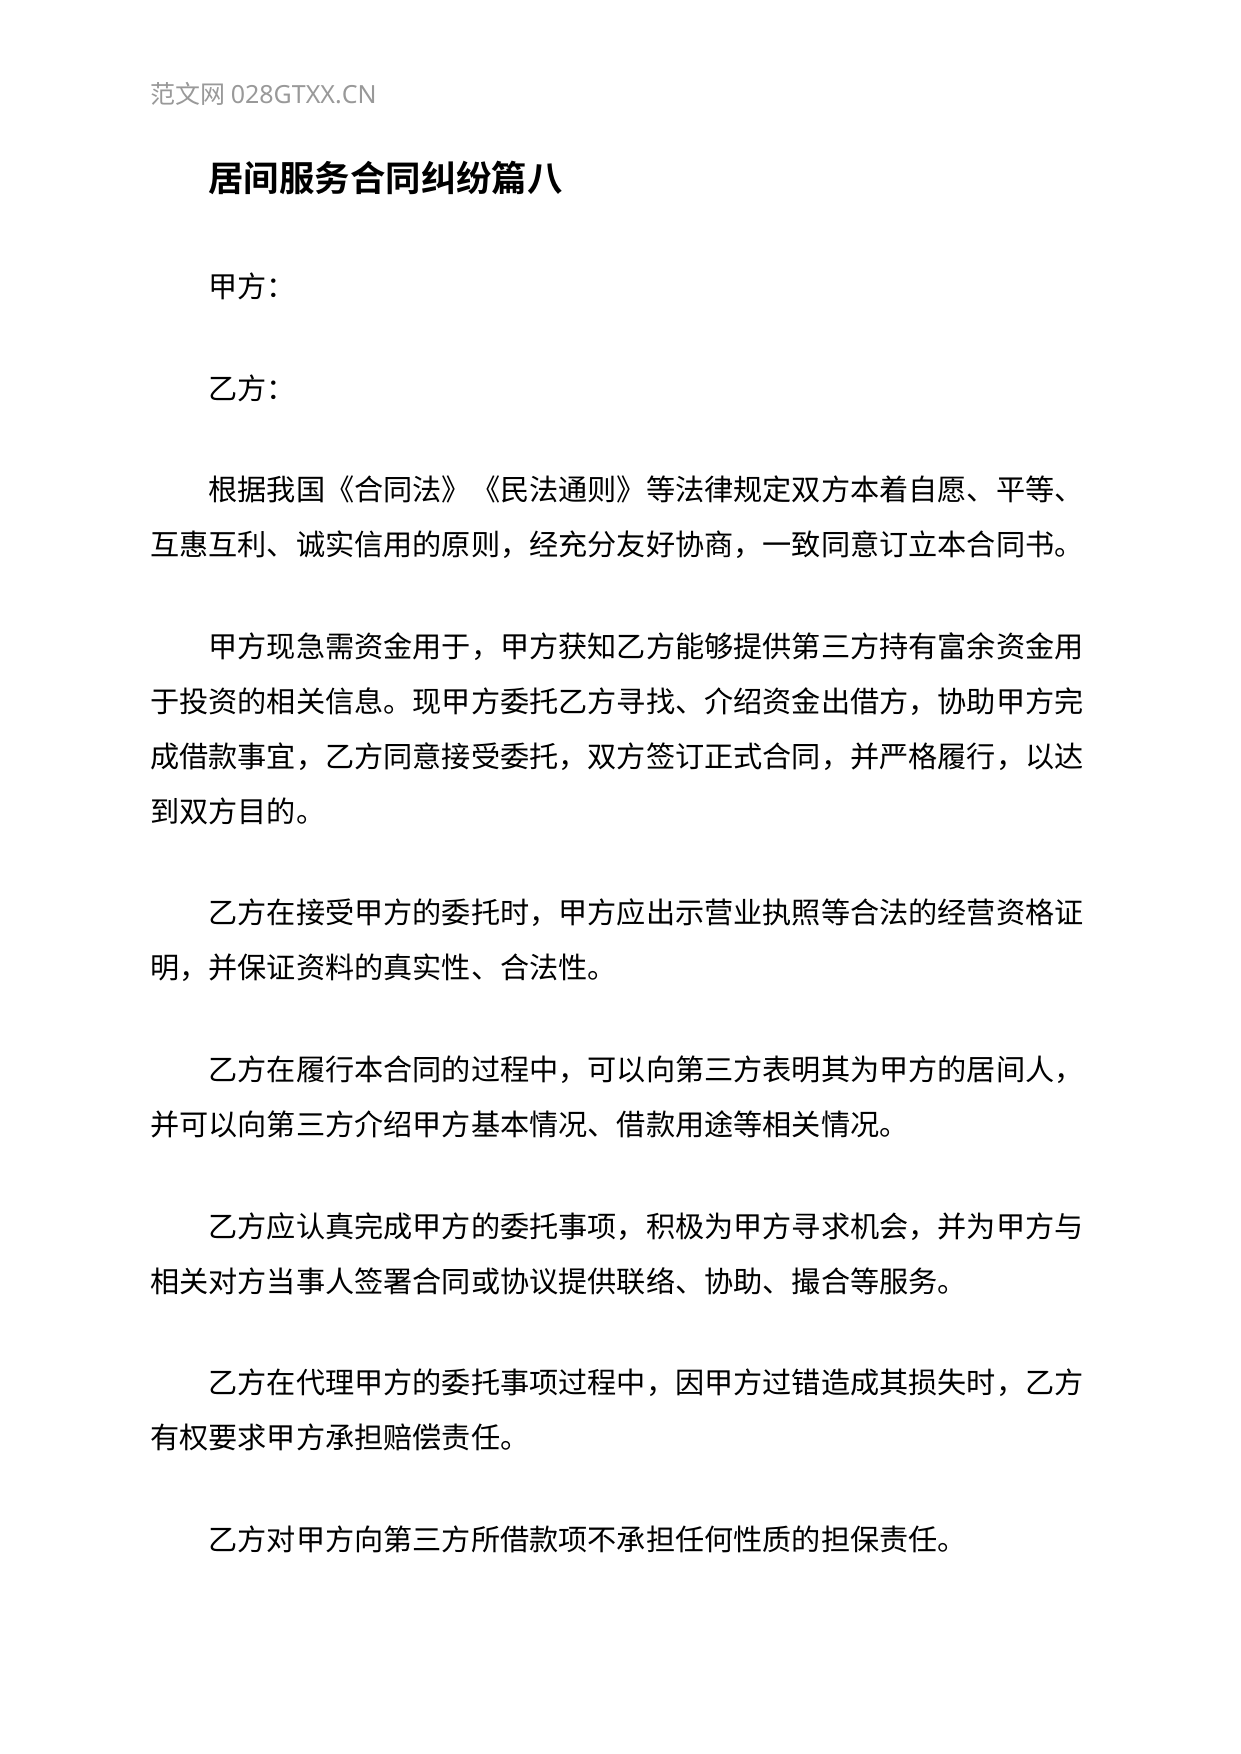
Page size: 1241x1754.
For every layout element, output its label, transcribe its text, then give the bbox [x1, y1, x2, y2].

text 乙方应认真完成甲方的委托事项，积极为甲方寻求机会，并为甲方与相关对方当事人签署合同或协议提供联络、协助、撮合等服务。 [150, 1203, 1090, 1301]
text 乙方在代理甲方的委托事项过程中，因甲方过错造成其损失时，乙方有权要求甲方承担赔偿责任。 [150, 1360, 1090, 1457]
text 乙方： [150, 365, 1090, 407]
text 甲方现急需资金用于，甲方获知乙方能够提供第三方持有富余资金用于投资的相关信息。现甲方委托乙方寻找、介绍资金出借方，协助甲方完成借款事宜，乙方同意接受委托，双方签订正式合同，并严格履行，以达到双方目的。 [150, 624, 1090, 831]
text 甲方： [150, 263, 1090, 306]
text 居间服务合同纠纷篇八 [150, 150, 1090, 201]
text 乙方对甲方向第三方所借款项不承担任何性质的担保责任。 [150, 1517, 1090, 1559]
text 乙方在履行本合同的过程中，可以向第三方表明其为甲方的居间人，并可以向第三方介绍甲方基本情况、借款用途等相关情况。 [150, 1047, 1090, 1144]
text 乙方在接受甲方的委托时，甲方应出示营业执照等合法的经营资格证明，并保证资料的真实性、合法性。 [150, 890, 1090, 987]
text 根据我国《合同法》《民法通则》等法律规定双方本着自愿、平等、互惠互利、诚实信用的原则，经充分友好协商，一致同意订立本合同书。 [150, 467, 1090, 564]
